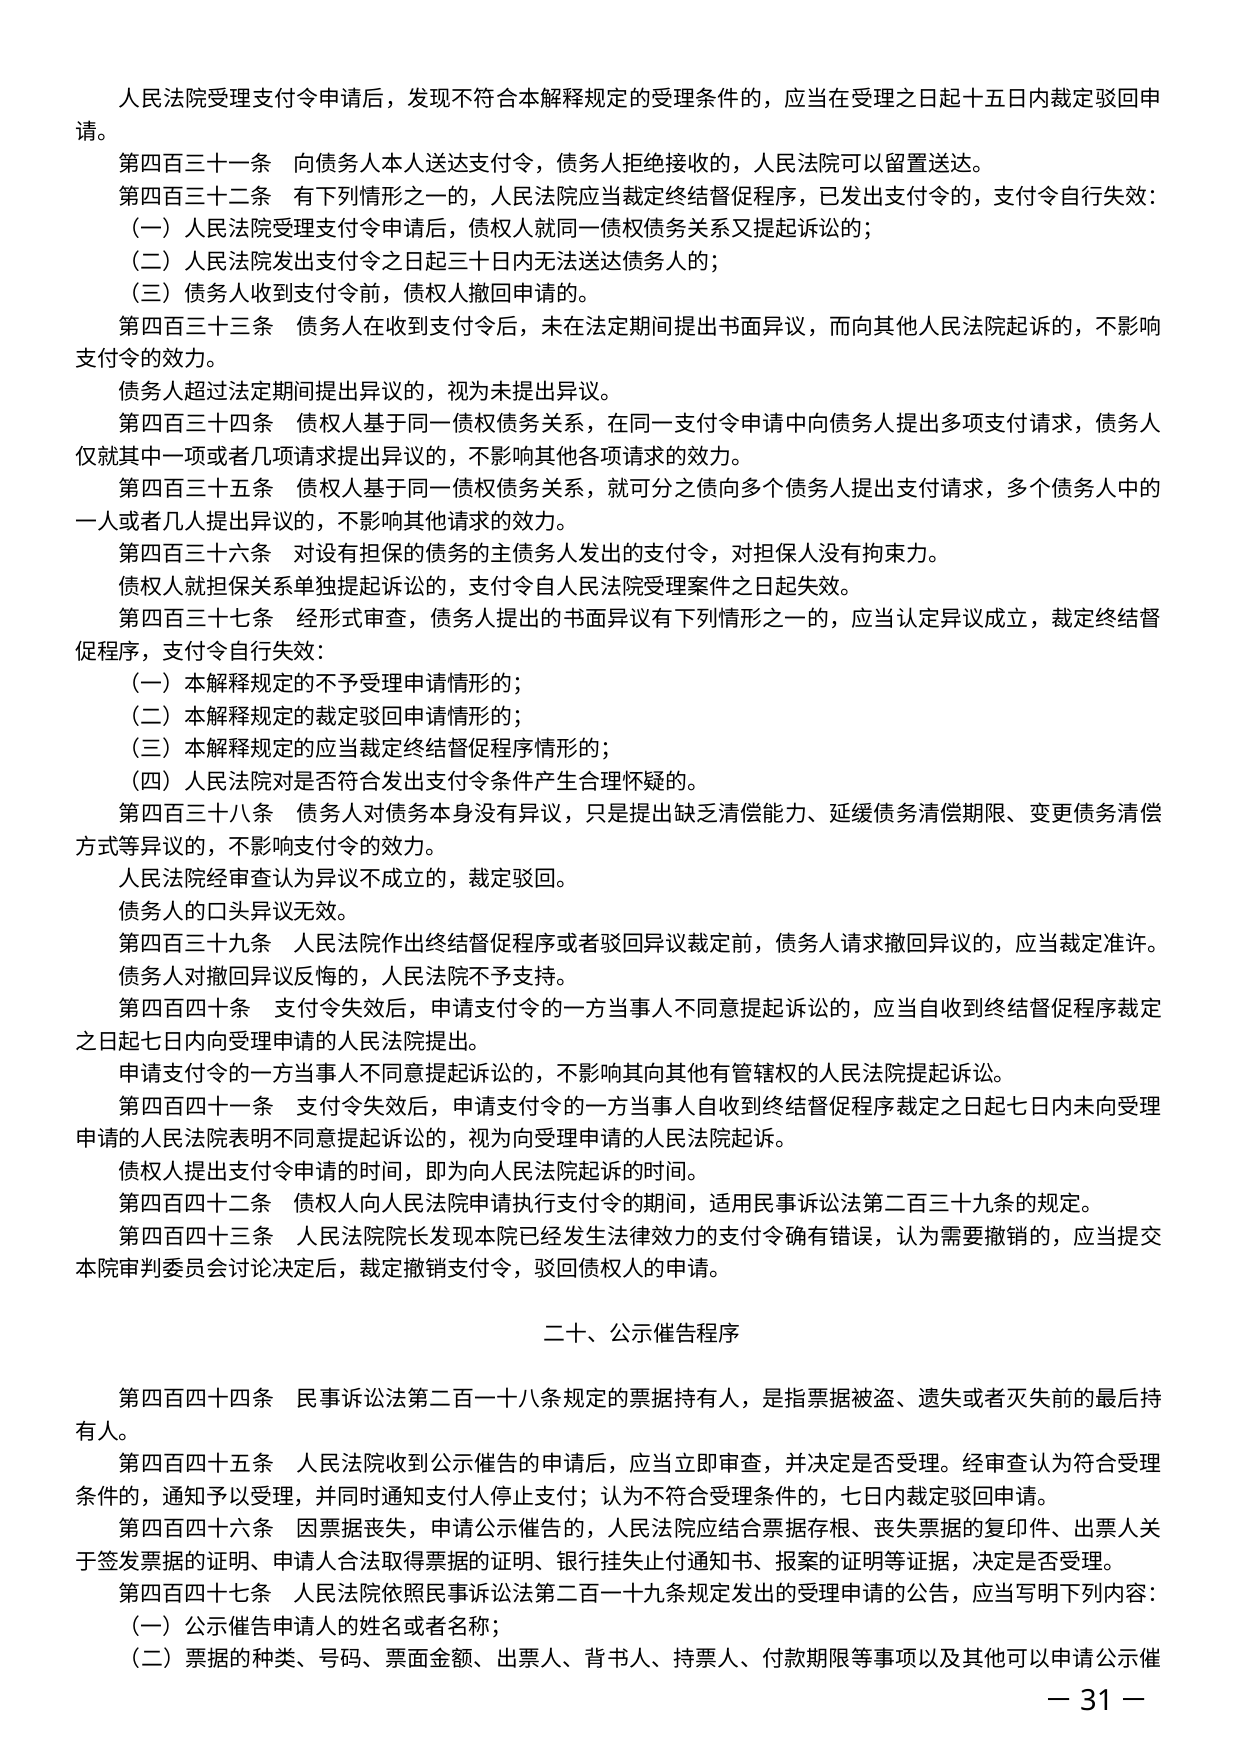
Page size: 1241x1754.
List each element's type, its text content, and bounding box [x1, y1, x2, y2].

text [75, 1641, 1165, 1673]
text 第四百四十三条 人民法院院长发现本院已经发生法律效力的支付令确有错误，认为需要撤销的，应当提交本院审判委员会讨论决定后，裁定撤销支付令，驳回债权人的申请。 [75, 1218, 1165, 1283]
text 人民法院经审查认为异议不成立的，裁定驳回。 [75, 861, 1165, 893]
text 第四百三十一条 向债务人本人送达支付令，债务人拒绝接收的，人民法院可以留置送达。 [75, 146, 1165, 178]
text 第四百三十六条 对设有担保的债务的主债务人发出的支付令，对担保人没有拘束力。 [75, 536, 1165, 568]
text 第四百三十二条 有下列情形之一的，人民法院应当裁定终结督促程序，已发出支付令的，支付令自行失效： [75, 178, 1165, 211]
text 债权人就担保关系单独提起诉讼的，支付令自人民法院受理案件之日起失效。 [75, 568, 1165, 601]
text 第四百三十七条 经形式审查，债务人提出的书面异议有下列情形之一的，应当认定异议成立，裁定终结督促程序，支付令自行失效： [75, 601, 1165, 666]
text 申请支付令的一方当事人不同意提起诉讼的，不影响其向其他有管辖权的人民法院提起诉讼。 [75, 1056, 1165, 1088]
text 第四百三十四条 债权人基于同一债权债务关系，在同一支付令申请中向债务人提出多项支付请求，债务人仅就其中一项或者几项请求提出异议的，不影响其他各项请求的效力。 [75, 406, 1165, 471]
text 债务人超过法定期间提出异议的，视为未提出异议。 [75, 373, 1165, 406]
text （三）本解释规定的应当裁定终结督促程序情形的； [75, 731, 1165, 763]
text 债务人的口头异议无效。 [75, 893, 1165, 926]
text 人民法院受理支付令申请后，发现不符合本解释规定的受理条件的，应当在受理之日起十五日内裁定驳回申请。 [75, 81, 1165, 146]
text （三）债务人收到支付令前，债权人撤回申请的。 [75, 276, 1165, 308]
text 第四百四十条 支付令失效后，申请支付令的一方当事人不同意提起诉讼的，应当自收到终结督促程序裁定之日起七日内向受理申请的人民法院提出。 [75, 991, 1165, 1056]
text （二）人民法院发出支付令之日起三十日内无法送达债务人的； [75, 243, 1165, 276]
text 第四百四十四条 民事诉讼法第二百一十八条规定的票据持有人，是指票据被盗、遗失或者灭失前的最后持有人。 [75, 1381, 1165, 1446]
text 第四百四十一条 支付令失效后，申请支付令的一方当事人自收到终结督促程序裁定之日起七日内未向受理申请的人民法院表明不同意提起诉讼的，视为向受理申请的人民法院起诉。 [75, 1088, 1165, 1153]
text 第四百四十五条 人民法院收到公示催告的申请后，应当立即审查，并决定是否受理。经审查认为符合受理条件的，通知予以受理，并同时通知支付人停止支付；认为不符合受理条件的，七日内裁定驳回申请。 [75, 1446, 1165, 1511]
text （二）本解释规定的裁定驳回申请情形的； [75, 698, 1165, 731]
text 第四百四十七条 人民法院依照民事诉讼法第二百一十九条规定发出的受理申请的公告，应当写明下列内容： [75, 1576, 1165, 1608]
text 第四百四十二条 债权人向人民法院申请执行支付令的期间，适用民事诉讼法第二百三十九条的规定。 [75, 1186, 1165, 1218]
text （一）本解释规定的不予受理申请情形的； [75, 666, 1165, 698]
text 债务人对撤回异议反悔的，人民法院不予支持。 [75, 958, 1165, 991]
text 二十、公示催告程序 [75, 1316, 1165, 1348]
text 第四百三十五条 债权人基于同一债权债务关系，就可分之债向多个债务人提出支付请求，多个债务人中的一人或者几人提出异议的，不影响其他请求的效力。 [75, 471, 1165, 536]
text 第四百三十九条 人民法院作出终结督促程序或者驳回异议裁定前，债务人请求撤回异议的，应当裁定准许。 [75, 926, 1165, 958]
text （四）人民法院对是否符合发出支付令条件产生合理怀疑的。 [75, 763, 1165, 796]
text 第四百三十八条 债务人对债务本身没有异议，只是提出缺乏清偿能力、延缓债务清偿期限、变更债务清偿方式等异议的，不影响支付令的效力。 [75, 796, 1165, 861]
text 第四百四十六条 因票据丧失，申请公示催告的，人民法院应结合票据存根、丧失票据的复印件、出票人关于签发票据的证明、申请人合法取得票据的证明、银行挂失止付通知书、报案的证明等证据，决定是否受理。 [75, 1511, 1165, 1576]
text 第四百三十三条 债务人在收到支付令后，未在法定期间提出书面异议，而向其他人民法院起诉的，不影响支付令的效力。 [75, 308, 1165, 373]
text 债权人提出支付令申请的时间，即为向人民法院起诉的时间。 [75, 1153, 1165, 1186]
text （一）人民法院受理支付令申请后，债权人就同一债权债务关系又提起诉讼的； [75, 211, 1165, 243]
text （一）公示催告申请人的姓名或者名称； [75, 1608, 1165, 1641]
